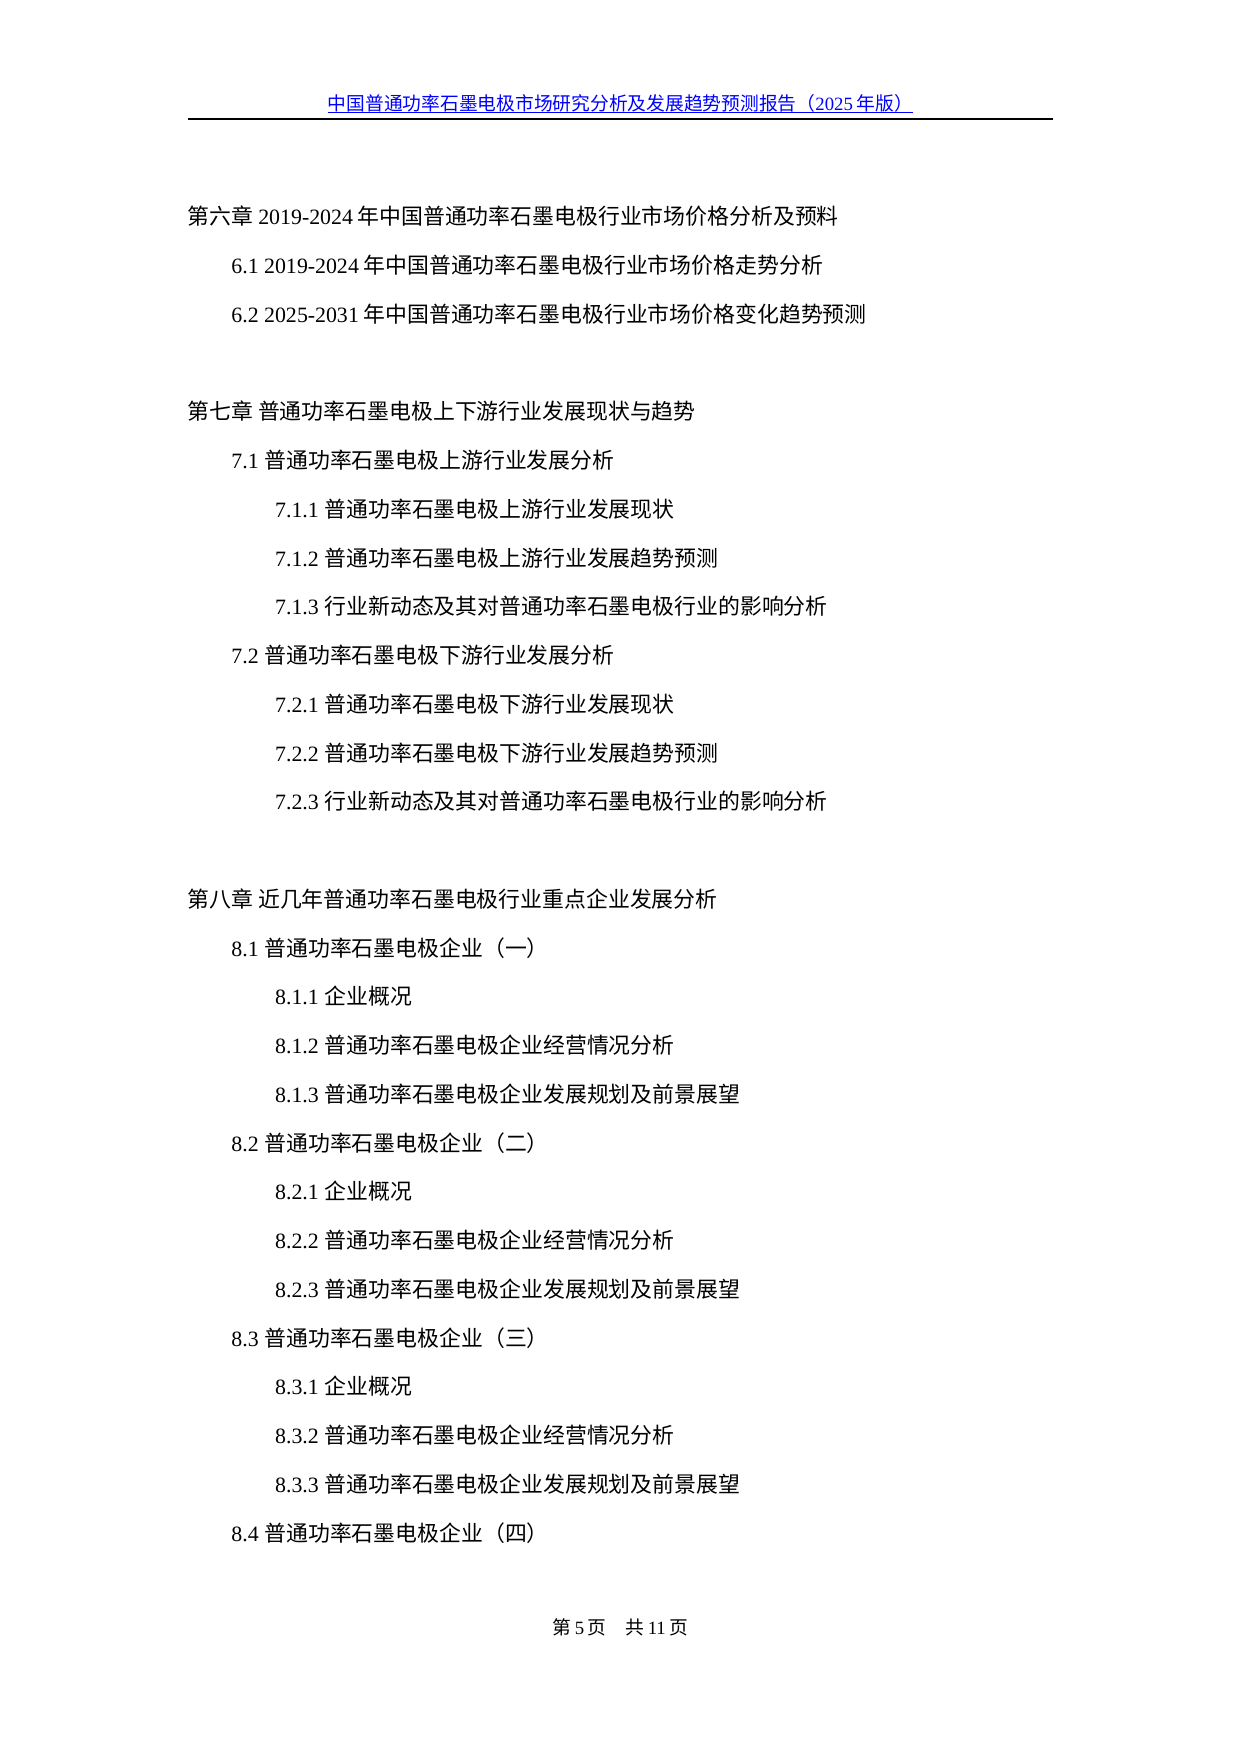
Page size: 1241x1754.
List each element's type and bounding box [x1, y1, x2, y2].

text [187, 150, 1053, 1548]
